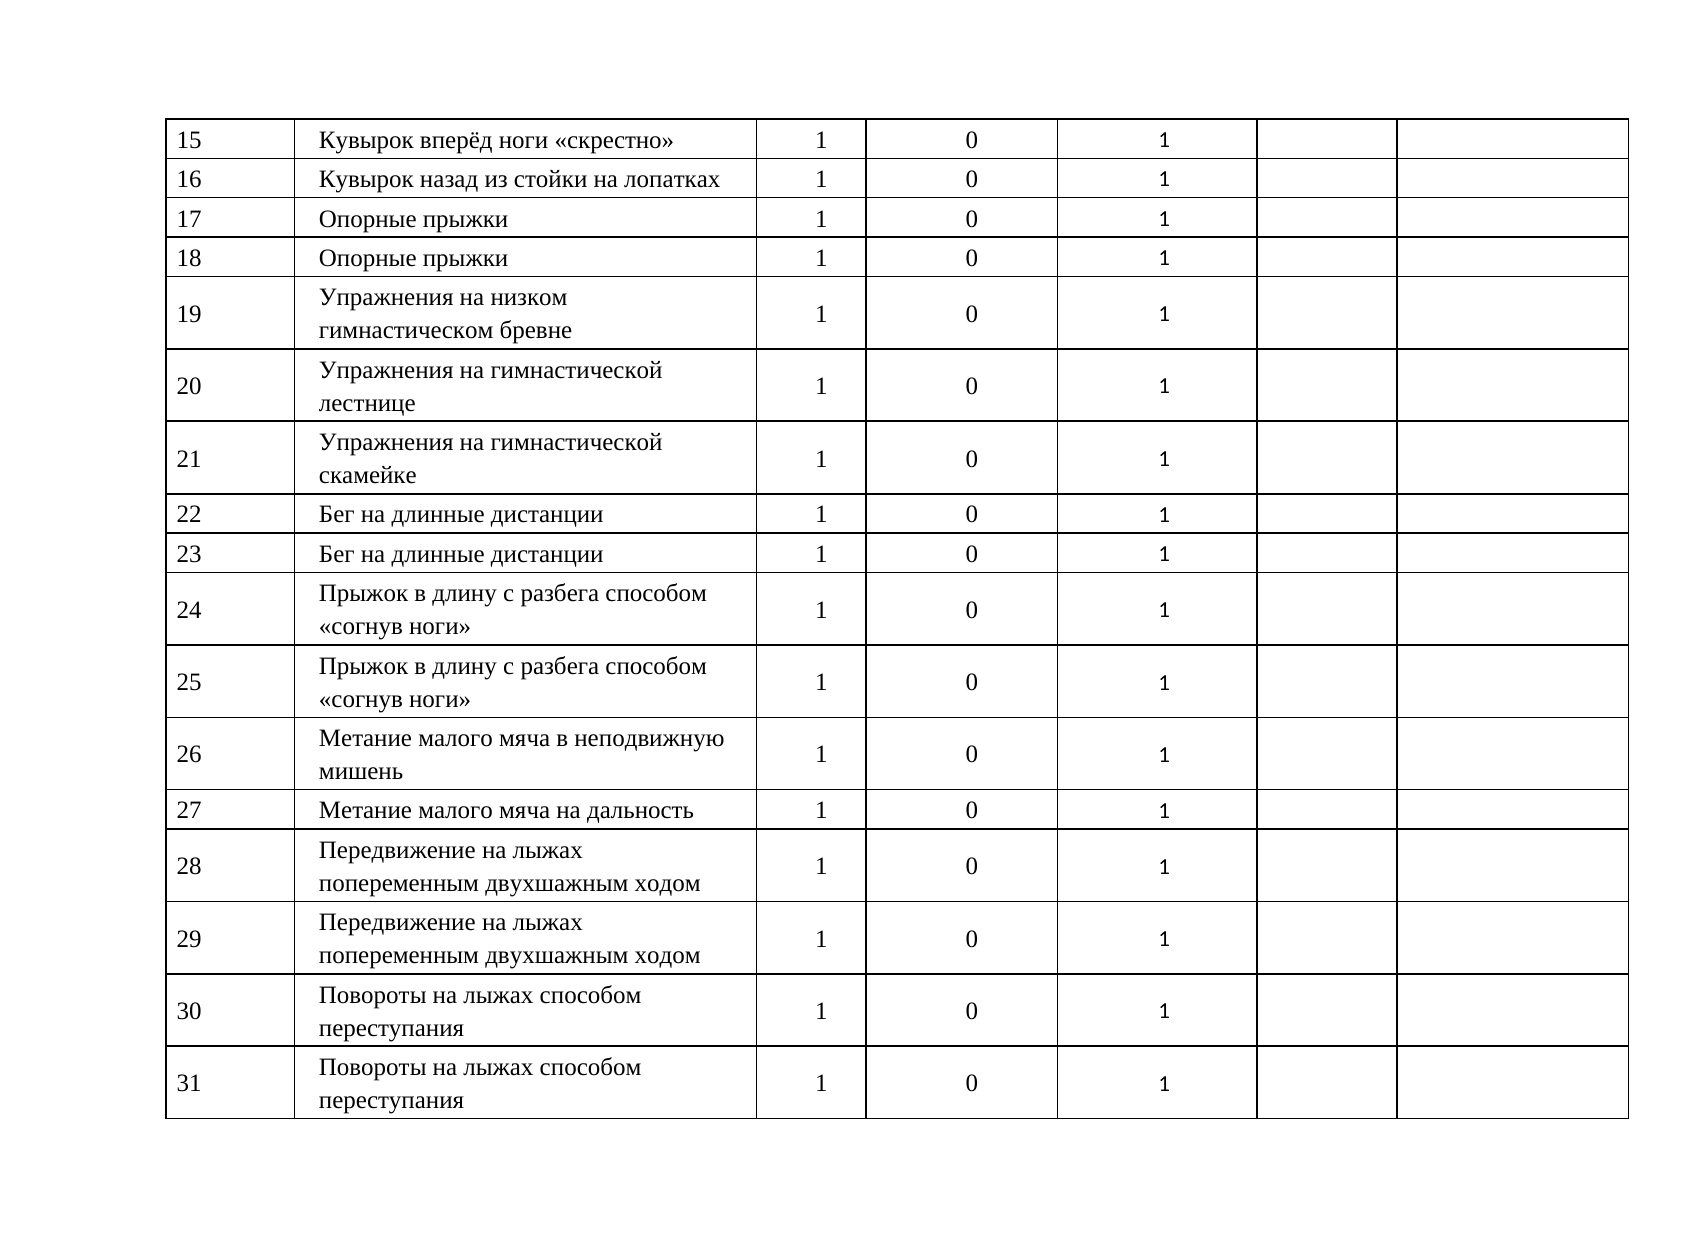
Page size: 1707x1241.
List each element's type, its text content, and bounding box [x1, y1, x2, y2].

table_cell 1 [1058, 902, 1256, 973]
table_cell 22 [167, 495, 294, 532]
table_cell 1 [757, 350, 865, 420]
table_cell 1 [1058, 238, 1256, 276]
table_cell 1 [757, 238, 865, 276]
table_cell 21 [167, 422, 294, 493]
table_cell 20 [167, 350, 294, 420]
table_cell 1 [757, 646, 865, 716]
table_cell Прыжок в длину с разбега способом «согнув ноги» [295, 646, 756, 716]
table_cell 1 [757, 495, 865, 532]
table_cell Повороты на лыжах способом переступания [295, 975, 756, 1045]
table_cell [1398, 238, 1628, 276]
table_cell 1 [1058, 790, 1256, 828]
table_cell [1398, 495, 1628, 532]
table_cell [1258, 573, 1396, 644]
table_cell [1258, 198, 1396, 236]
table_cell Опорные прыжки [295, 238, 756, 276]
table_cell 1 [1058, 534, 1256, 572]
table_cell Упражнения на гимнастической скамейке [295, 422, 756, 493]
table_cell 0 [867, 534, 1057, 572]
table_cell Кувырок вперёд ноги «скрестно» [295, 120, 756, 157]
table_cell 1 [757, 534, 865, 572]
table_cell 26 [167, 718, 294, 789]
table_cell [1398, 718, 1628, 789]
table_cell [1258, 830, 1396, 901]
table_cell 0 [867, 790, 1057, 828]
table_cell 0 [867, 120, 1057, 157]
table_cell Прыжок в длину с разбега способом «согнув ноги» [295, 573, 756, 644]
table_cell [1398, 120, 1628, 157]
table_cell 17 [167, 198, 294, 236]
table_cell 1 [757, 573, 865, 644]
table_cell 1 [1058, 159, 1256, 197]
table_cell Бег на длинные дистанции [295, 495, 756, 532]
table_cell [1398, 422, 1628, 493]
table_cell 1 [1058, 198, 1256, 236]
table_cell 0 [867, 422, 1057, 493]
table_cell [1258, 495, 1396, 532]
table_cell Упражнения на низком гимнастическом бревне [295, 277, 756, 348]
table_cell [1398, 830, 1628, 901]
table_cell 1 [1058, 718, 1256, 789]
table_cell 1 [1058, 422, 1256, 493]
table_cell 1 [757, 120, 865, 157]
table_cell 29 [167, 902, 294, 973]
table_cell Передвижение на лыжах попеременным двухшажным ходом [295, 830, 756, 901]
table_cell 1 [1058, 350, 1256, 420]
table_cell 1 [757, 198, 865, 236]
table_cell 1 [757, 830, 865, 901]
table_cell Бег на длинные дистанции [295, 534, 756, 572]
table_cell 19 [167, 277, 294, 348]
table_cell 0 [867, 198, 1057, 236]
table_cell 1 [1058, 1047, 1256, 1118]
table_cell 0 [867, 159, 1057, 197]
table_cell 1 [1058, 277, 1256, 348]
table_cell 0 [867, 573, 1057, 644]
table_cell [1398, 534, 1628, 572]
table_cell Кувырок назад из стойки на лопатках [295, 159, 756, 197]
table_cell [1398, 573, 1628, 644]
table_cell 23 [167, 534, 294, 572]
table_cell 1 [1058, 830, 1256, 901]
table_cell 1 [757, 159, 865, 197]
table_cell [1398, 975, 1628, 1045]
table_cell 0 [867, 350, 1057, 420]
table_cell [1398, 350, 1628, 420]
table_cell [1258, 718, 1396, 789]
table_cell 0 [867, 718, 1057, 789]
table_cell 15 [167, 120, 294, 157]
table_cell Повороты на лыжах способом переступания [295, 1047, 756, 1118]
table_cell 0 [867, 1047, 1057, 1118]
table_cell 1 [1058, 495, 1256, 532]
table_cell [1258, 790, 1396, 828]
table_cell 27 [167, 790, 294, 828]
table_cell 1 [1058, 120, 1256, 157]
table_cell [1398, 902, 1628, 973]
table_cell 0 [867, 975, 1057, 1045]
table_cell 1 [1058, 573, 1256, 644]
table_cell [1258, 422, 1396, 493]
table_cell 1 [757, 902, 865, 973]
table_cell 0 [867, 238, 1057, 276]
table_cell [1398, 198, 1628, 236]
table_cell 31 [167, 1047, 294, 1118]
table_cell [1258, 277, 1396, 348]
table_cell [1258, 159, 1396, 197]
table_cell Передвижение на лыжах попеременным двухшажным ходом [295, 902, 756, 973]
table_cell [1258, 120, 1396, 157]
table_cell [1258, 975, 1396, 1045]
table_cell 1 [1058, 975, 1256, 1045]
table_cell 0 [867, 495, 1057, 532]
table_cell 0 [867, 277, 1057, 348]
table_cell 0 [867, 902, 1057, 973]
table_cell [1258, 646, 1396, 716]
table_cell 1 [757, 975, 865, 1045]
table_cell 16 [167, 159, 294, 197]
table_cell 18 [167, 238, 294, 276]
table_cell 1 [757, 1047, 865, 1118]
table_cell 1 [757, 718, 865, 789]
table_cell 1 [757, 790, 865, 828]
table_cell 24 [167, 573, 294, 644]
table_cell 25 [167, 646, 294, 716]
table_cell Метание малого мяча в неподвижную мишень [295, 718, 756, 789]
table_cell [1398, 159, 1628, 197]
table_cell Упражнения на гимнастической лестнице [295, 350, 756, 420]
table_cell 1 [1058, 646, 1256, 716]
table_cell [1258, 902, 1396, 973]
table_cell 0 [867, 830, 1057, 901]
table_cell 28 [167, 830, 294, 901]
table_cell Опорные прыжки [295, 198, 756, 236]
table_cell 1 [757, 277, 865, 348]
table_cell 30 [167, 975, 294, 1045]
table_cell [1398, 790, 1628, 828]
table_cell 1 [757, 422, 865, 493]
table_cell [1398, 277, 1628, 348]
table_cell [1258, 534, 1396, 572]
table_cell 0 [867, 646, 1057, 716]
table_cell Метание малого мяча на дальность [295, 790, 756, 828]
table_cell [1258, 1047, 1396, 1118]
table_cell [1398, 1047, 1628, 1118]
table_cell [1258, 350, 1396, 420]
table_cell [1258, 238, 1396, 276]
table_cell [1398, 646, 1628, 716]
